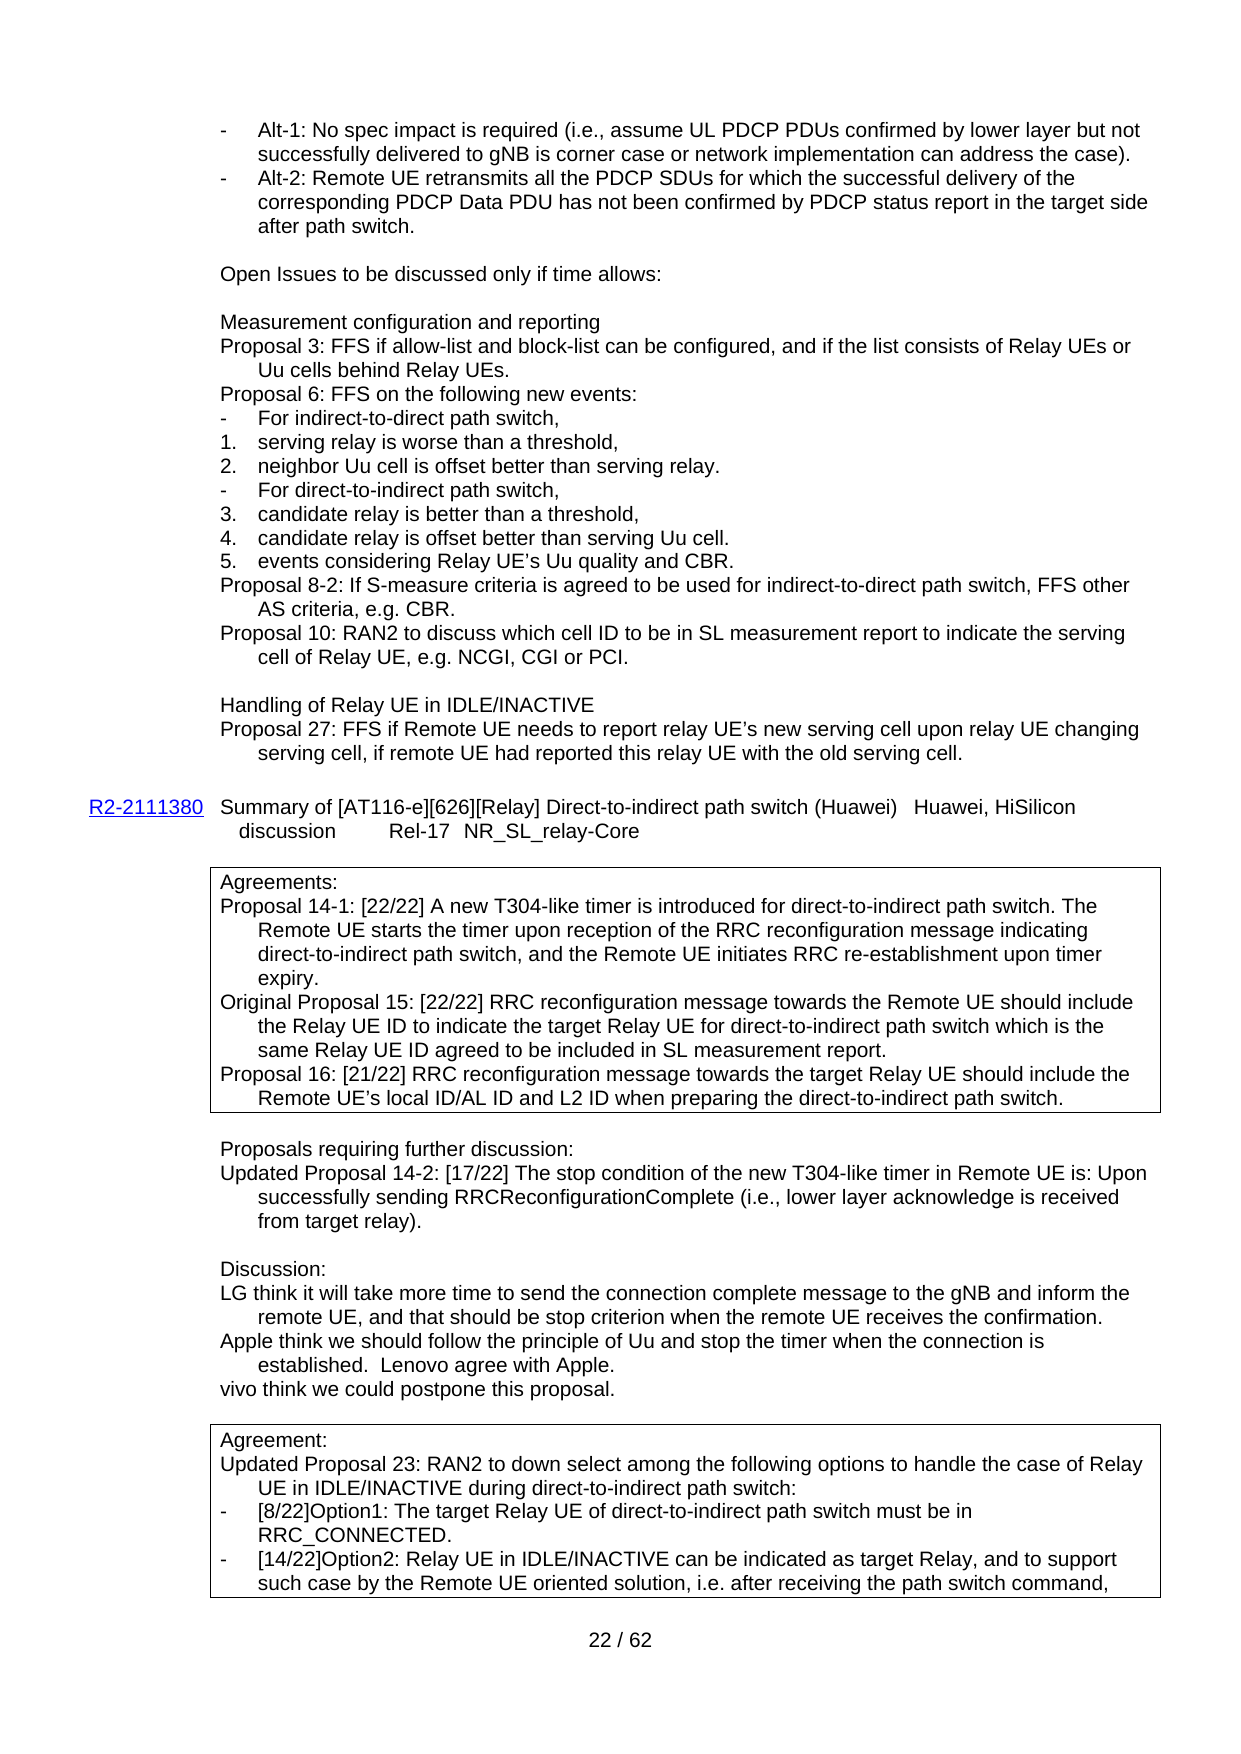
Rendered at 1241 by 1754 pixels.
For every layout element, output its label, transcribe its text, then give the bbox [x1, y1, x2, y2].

text Proposal 14-1: [22/22] A new T304-like timer is introduced for direct-to-indirect path switch. The Remote UE starts the timer upon reception of the RRC reconfiguration message indicating direct-to-indirect path switch, and the Remote UE initiates RRC re-establishment upon timer expiry. [211, 891, 1160, 987]
text Agreement: [211, 1425, 1160, 1448]
text 4. candidate relay is offset better than serving Uu cell. [220, 525, 1152, 549]
text Proposal 8-2: If S-measure criteria is agreed to be used for indirect-to-direct path switch, FFS other AS criteria, e.g. CBR. [220, 573, 1152, 621]
text vivo think we could postpone this proposal. [220, 1376, 1152, 1400]
text Proposal 6: FFS on the following new events: [220, 382, 1152, 406]
text LG think it will take more time to send the connection complete message to the gNB and inform the remote UE, and that should be stop criterion when the remote UE receives the confirmation. [220, 1281, 1152, 1328]
title R2-2111380 Summary of [AT116-e][626][Relay] Direct-to-indirect path switch (Huawei) Huawei, HiSilicon discussion Rel-17 NR_SL_relay-Core [89, 795, 1152, 843]
text Proposal 16: [21/22] RRC reconfiguration message towards the target Relay UE should include the Remote UE’s local ID/AL ID and L2 ID when preparing the direct-to-indirect path switch. [211, 1059, 1160, 1112]
text Updated Proposal 23: RAN2 to down select among the following options to handle the case of Relay UE in IDLE/INACTIVE during direct-to-indirect path switch: [211, 1448, 1160, 1496]
text Apple think we should follow the principle of Uu and stop the timer when the connection is established. Lenovo agree with Apple. [220, 1328, 1152, 1376]
text Proposal 27: FFS if Remote UE needs to report relay UE’s new serving cell upon relay UE changing serving cell, if remote UE had reported this relay UE with the old serving cell. [220, 717, 1152, 765]
text Agreements: [211, 868, 1160, 891]
text ‐ For direct-to-indirect path switch, [220, 477, 1152, 501]
text 2. neighbor Uu cell is offset better than serving relay. [220, 453, 1152, 477]
text Proposal 3: FFS if allow-list and block-list can be configured, and if the list consists of Relay UEs or Uu cells behind Relay UEs. [220, 334, 1152, 382]
text Handling of Relay UE in IDLE/INACTIVE [220, 693, 1152, 717]
text ‐ [8/22]Option1: The target Relay UE of direct-to-indirect path switch must be in RRC_CONNECTED. [211, 1496, 1160, 1544]
text ‐ For indirect-to-direct path switch, [220, 406, 1152, 429]
text Measurement configuration and reporting [220, 310, 1152, 334]
text ‐ Alt-2: Remote UE retransmits all the PDCP SDUs for which the successful delivery of the corresponding PDCP Data PDU has not been confirmed by PDCP status report in the target side after path switch. [220, 166, 1152, 238]
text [211, 1544, 1160, 1597]
text Open Issues to be discussed only if time allows: [220, 262, 1152, 286]
text Discussion: [220, 1257, 1152, 1281]
text 3. candidate relay is better than a threshold, [220, 501, 1152, 525]
text ‐ Alt-1: No spec impact is required (i.e., assume UL PDCP PDUs confirmed by lower layer but not successfully delivered to gNB is corner case or network implementation can address the case). [220, 118, 1152, 166]
text Original Proposal 15: [22/22] RRC reconfiguration message towards the Remote UE should include the Relay UE ID to indicate the target Relay UE for direct-to-indirect path switch which is the same Relay UE ID agreed to be included in SL measurement report. [211, 987, 1160, 1059]
text Updated Proposal 14-2: [17/22] The stop condition of the new T304-like timer in Remote UE is: Upon successfully sending RRCReconfigurationComplete (i.e., lower layer acknowledge is received from target relay). [220, 1161, 1152, 1233]
text Proposals requiring further discussion: [220, 1137, 1152, 1161]
text Proposal 10: RAN2 to discuss which cell ID to be in SL measurement report to indicate the serving cell of Relay UE, e.g. NCGI, CGI or PCI. [220, 621, 1152, 669]
text 1. serving relay is worse than a threshold, [220, 429, 1152, 453]
text 5. events considering Relay UE’s Uu quality and CBR. [220, 549, 1152, 573]
